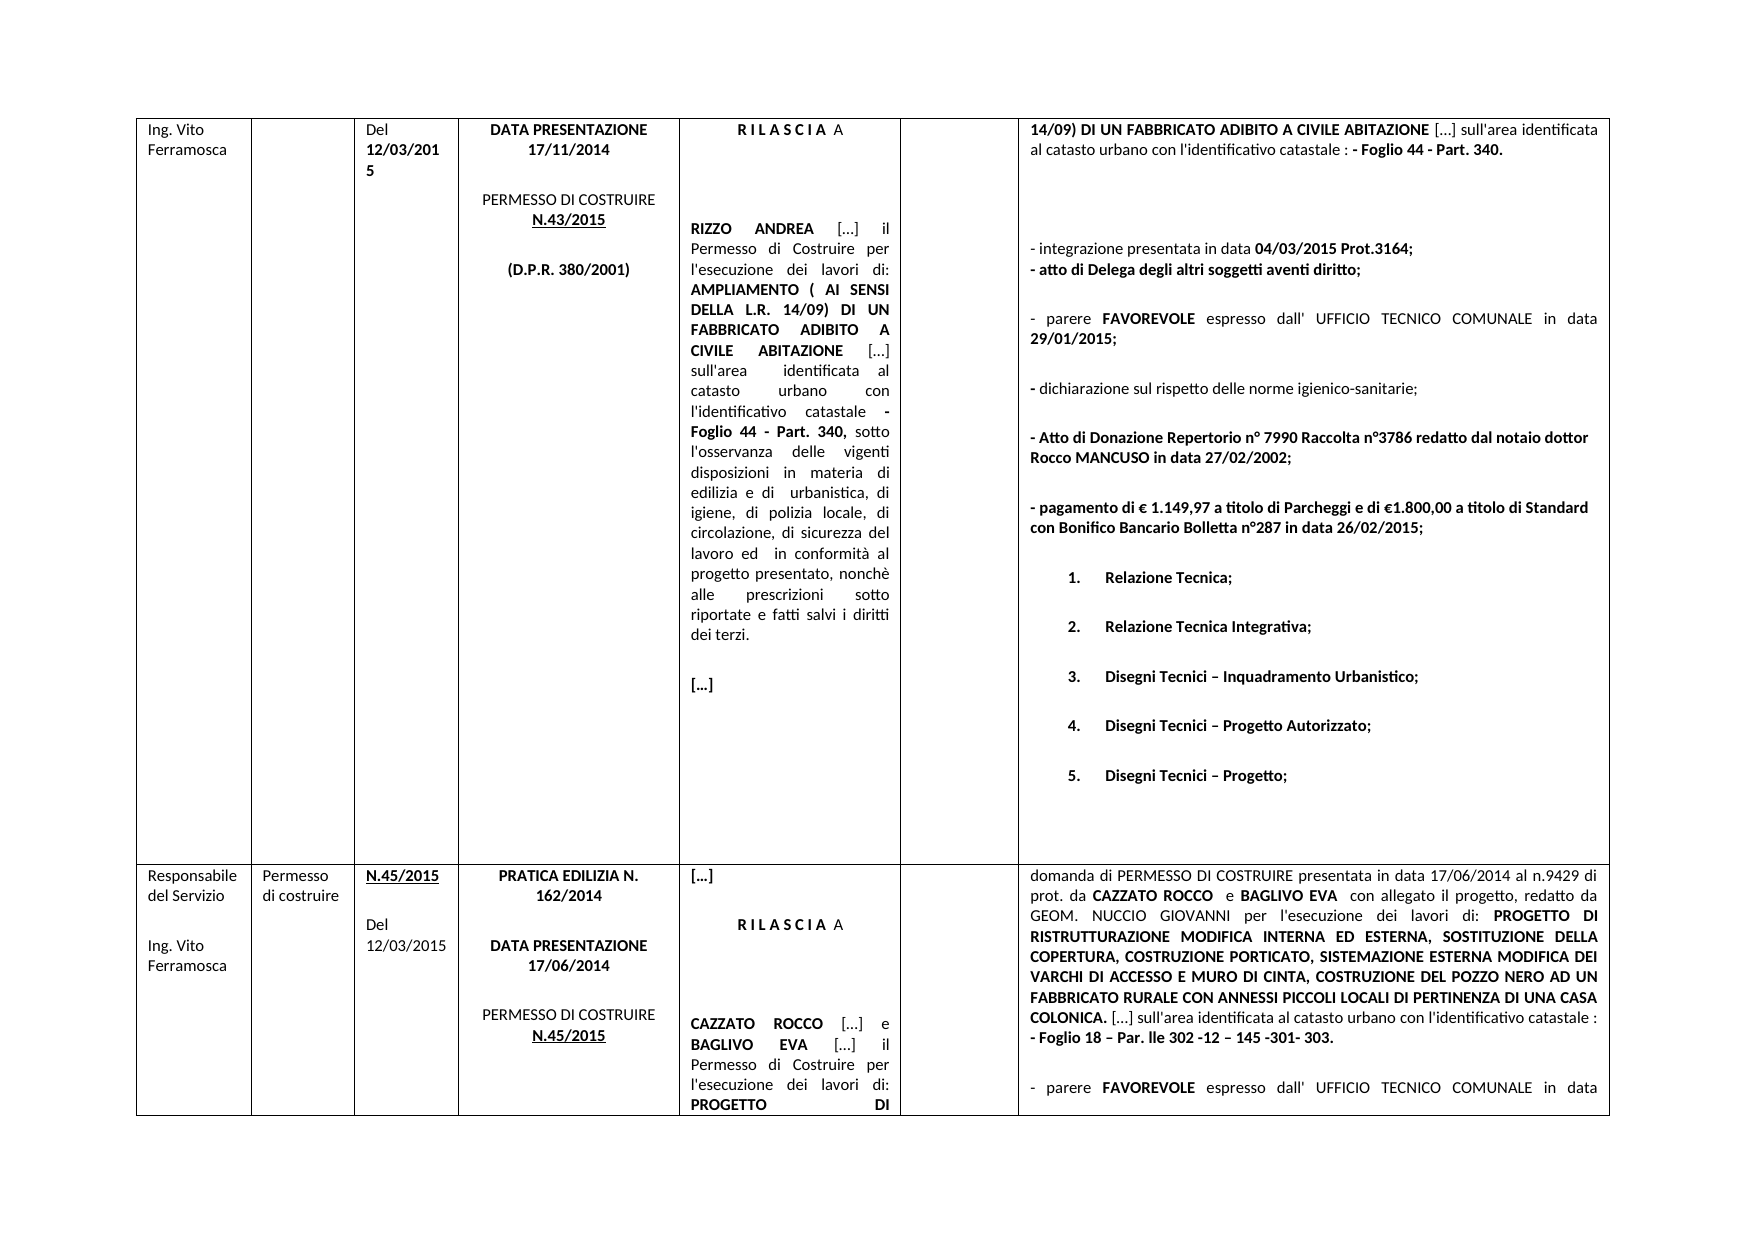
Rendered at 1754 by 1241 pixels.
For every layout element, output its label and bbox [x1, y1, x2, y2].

table_cell [355, 865, 458, 1115]
table_cell [459, 865, 679, 1115]
table_cell [1019, 119, 1609, 864]
table_cell [355, 119, 458, 864]
table_cell [901, 119, 1018, 864]
table_cell [252, 865, 354, 1115]
table_cell [459, 119, 679, 864]
table_cell [1019, 865, 1609, 1115]
table_cell [680, 865, 900, 1115]
table_cell [137, 865, 251, 1115]
table_cell [680, 119, 900, 864]
table_cell [137, 119, 251, 864]
table_cell [252, 119, 354, 864]
table_cell [901, 865, 1018, 1115]
